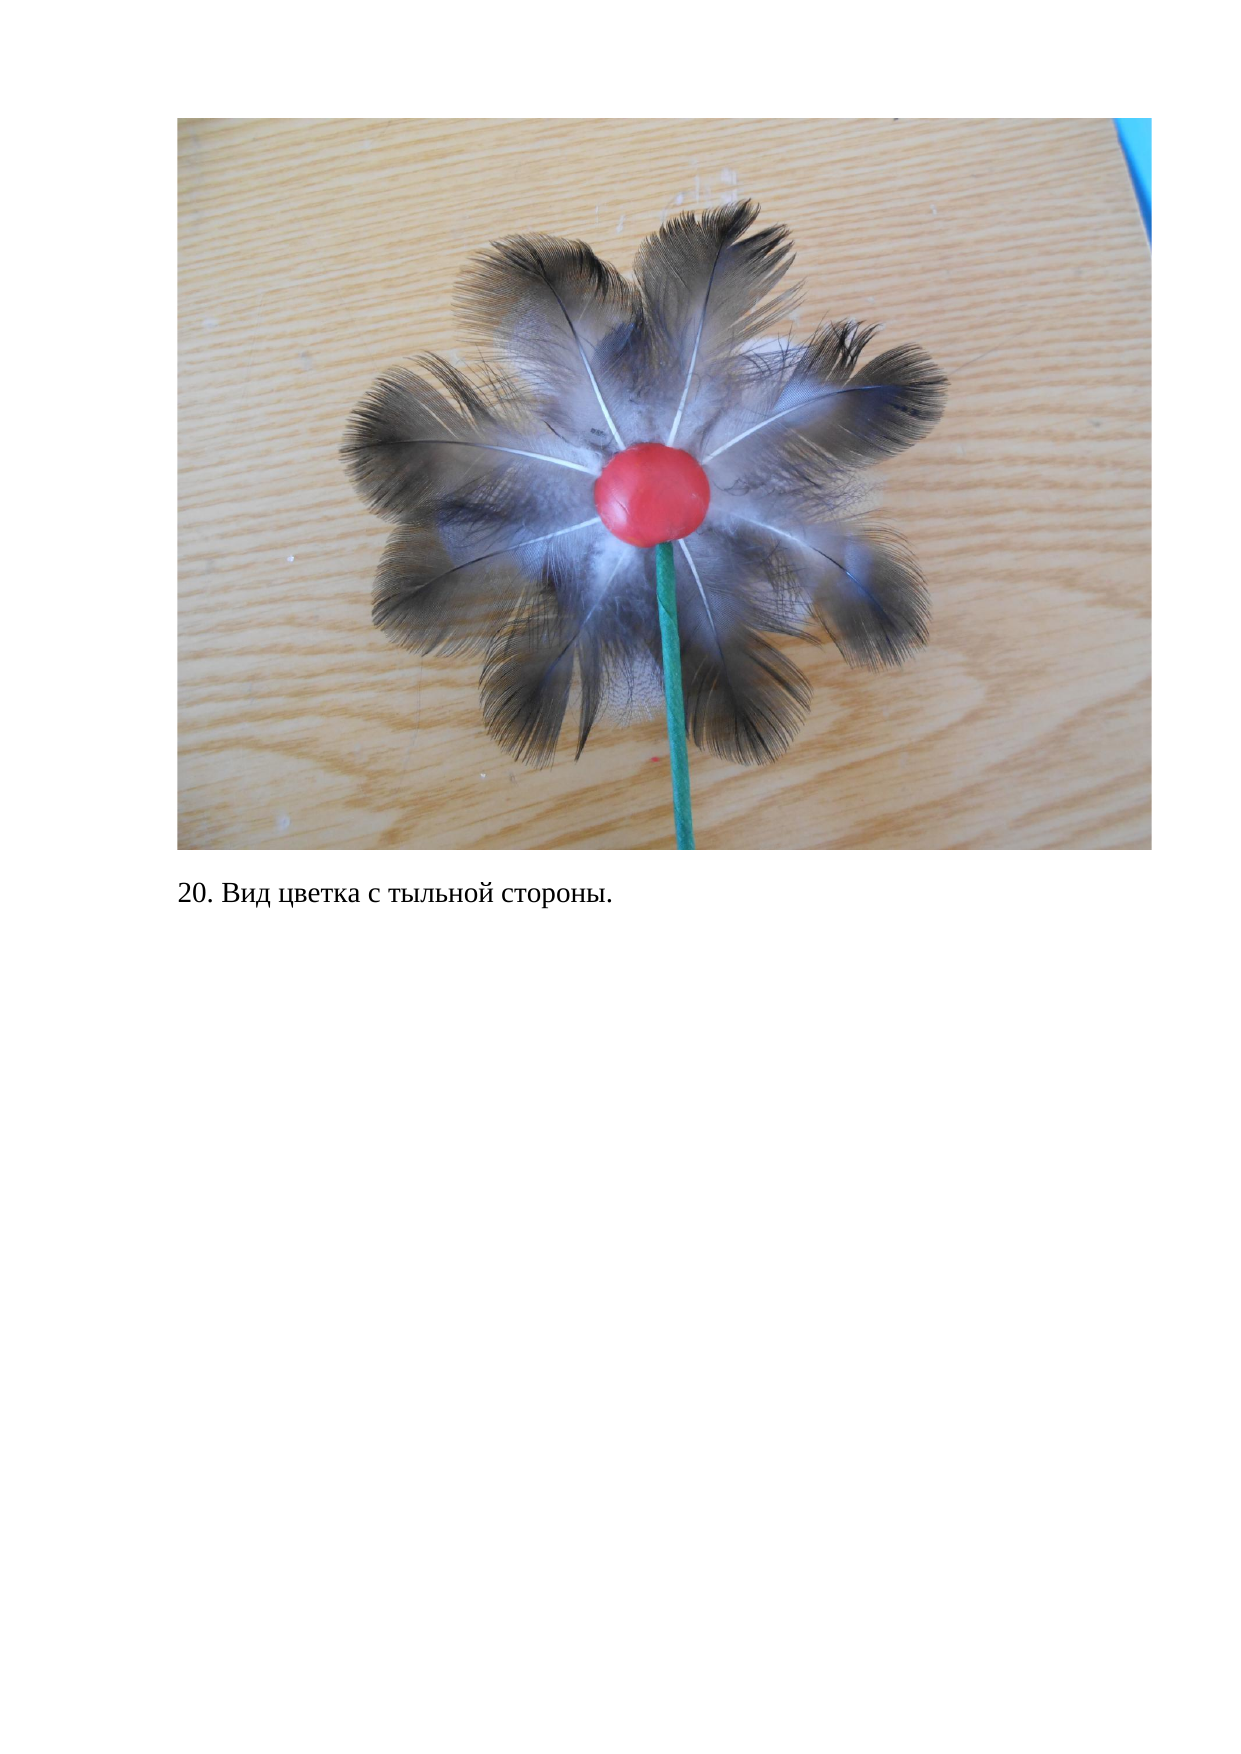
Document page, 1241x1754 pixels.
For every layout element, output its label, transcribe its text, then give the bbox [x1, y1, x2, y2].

picture [177, 118, 1152, 850]
text 20. Вид цветка с тыльной стороны. [177, 875, 1152, 908]
